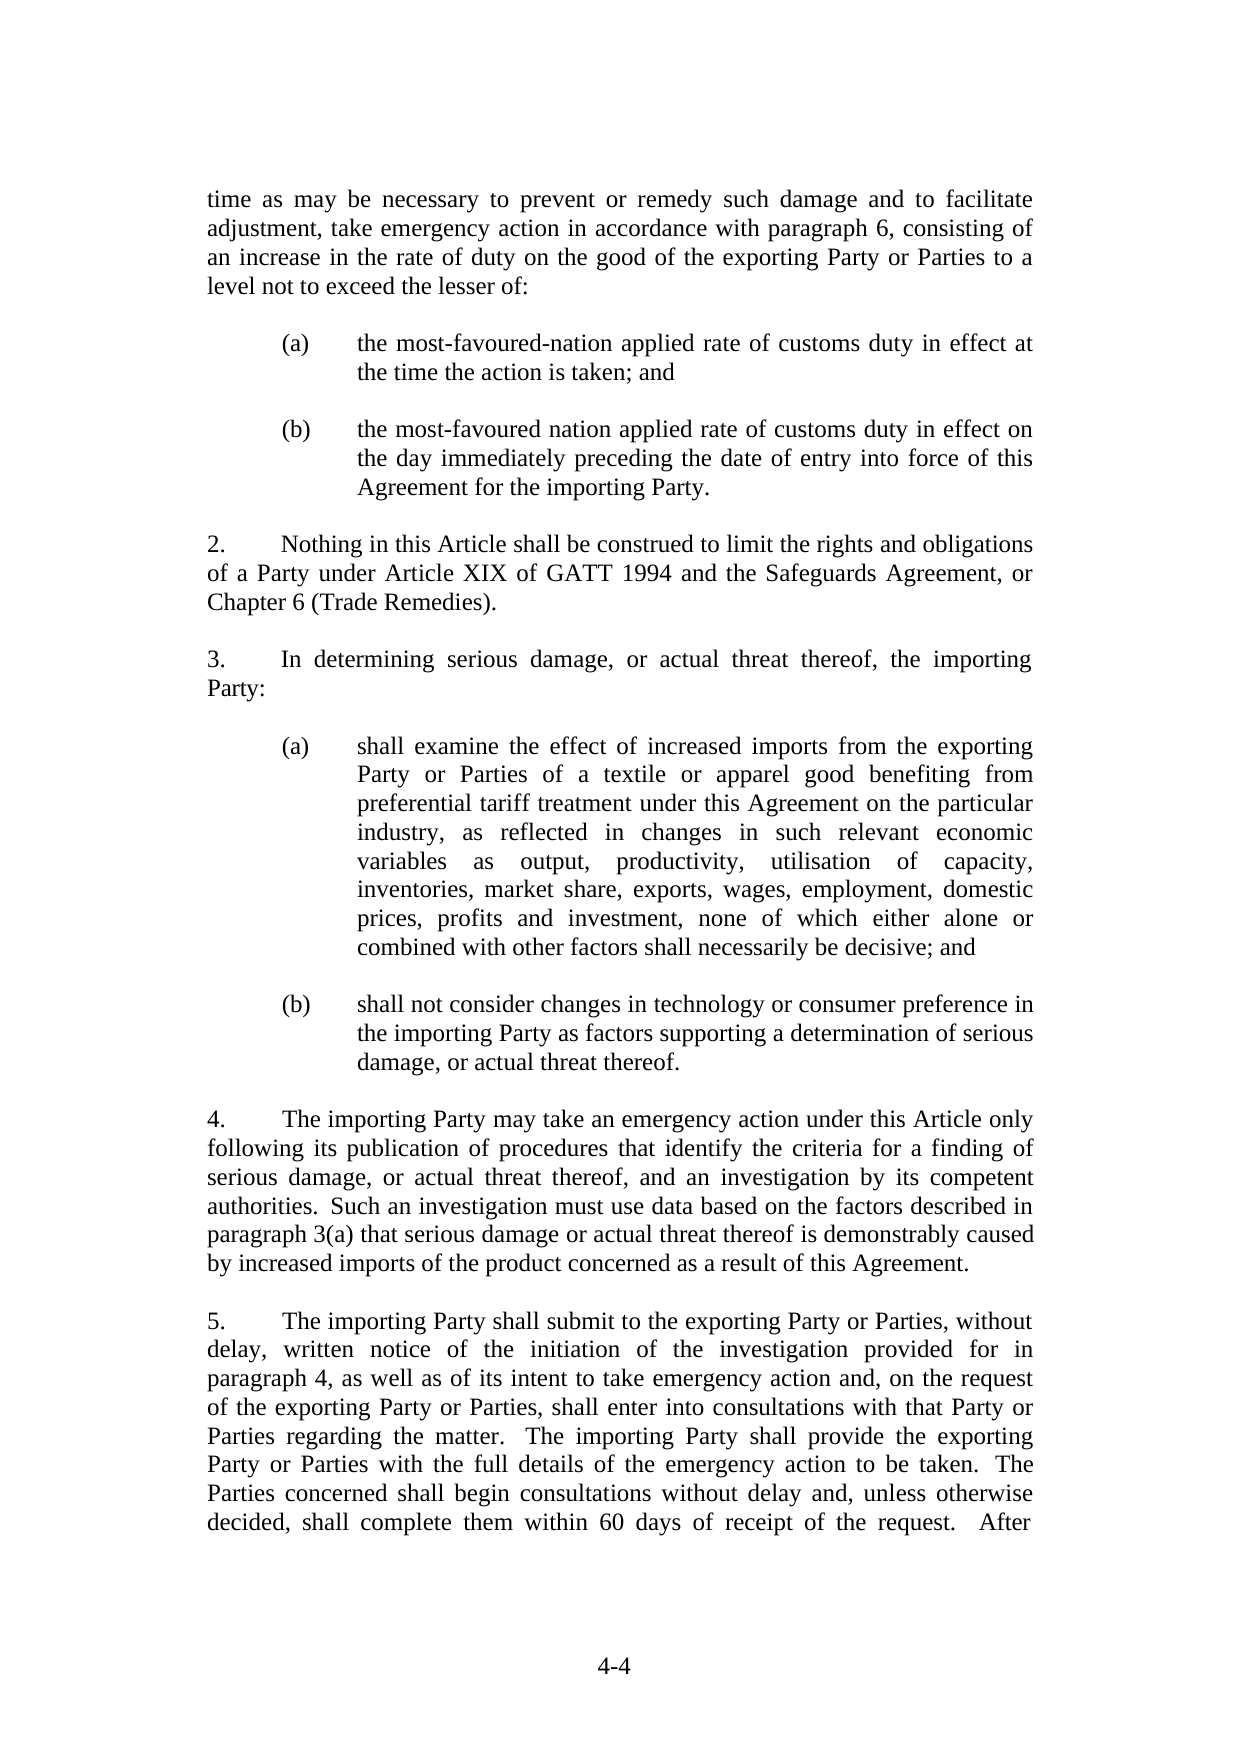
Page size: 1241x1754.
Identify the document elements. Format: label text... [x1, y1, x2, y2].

list the most-favoured-nation applied rate of customs duty in effect at the time the action is taken; and [282, 328, 1033, 386]
list shall examine the effect of increased imports from the exporting Party or Parties of a textile or apparel good benefiting from preferential tariff treatment under this Agreement on the particular industry, as reflected in changes in such relevant economic variables as output, productivity, utilisation of capacity, inventories, market share, exports, wages, employment, domestic prices, profits and investment, none of which either alone or combined with other factors shall necessarily be decisive; and [282, 731, 1034, 961]
text time as may be necessary to prevent or remedy such damage and to facilitate adjustment, take emergency action in accordance with paragraph 6, consisting of an increase in the rate of duty on the good of the exporting Party or Parties to a level not to exceed the lesser of: [207, 184, 1034, 299]
list In determining serious damage, or actual threat thereof, the importing Party: [207, 644, 1033, 702]
list Nothing in this Article shall be construed to limit the rights and obligations of a Party under Article XIX of GATT 1994 and the Safeguards Agreement, or Chapter 6 (Trade Remedies). [207, 529, 1034, 616]
list shall not consider changes in technology or consumer preference in the importing Party as factors supporting a determination of serious damage, or actual threat thereof. [282, 989, 1034, 1076]
list The importing Party may take an emergency action under this Article only following its publication of procedures that identify the criteria for a finding of serious damage, or actual threat thereof, and an investigation by its competent authorities. Such an investigation must use data based on the factors described in paragraph 3(a) that serious damage or actual threat thereof is demonstrably caused by increased imports of the product concerned as a result of this Agreement. [207, 1104, 1034, 1277]
list The importing Party shall submit to the exporting Party or Parties, without delay, written notice of the initiation of the investigation provided for in paragraph 4, as well as of its intent to take emergency action and, on the request of the exporting Party or Parties, shall enter into consultations with that Party or Parties regarding the matter. The importing Party shall provide the exporting Party or Parties with the full details of the emergency action to be taken. The Parties concerned shall begin consultations without delay and, unless otherwise decided, shall complete them within 60 days of receipt of the request. After [207, 1306, 1034, 1536]
list the most-favoured nation applied rate of customs duty in effect on the day immediately preceding the date of entry into force of this Agreement for the importing Party. [282, 414, 1034, 501]
